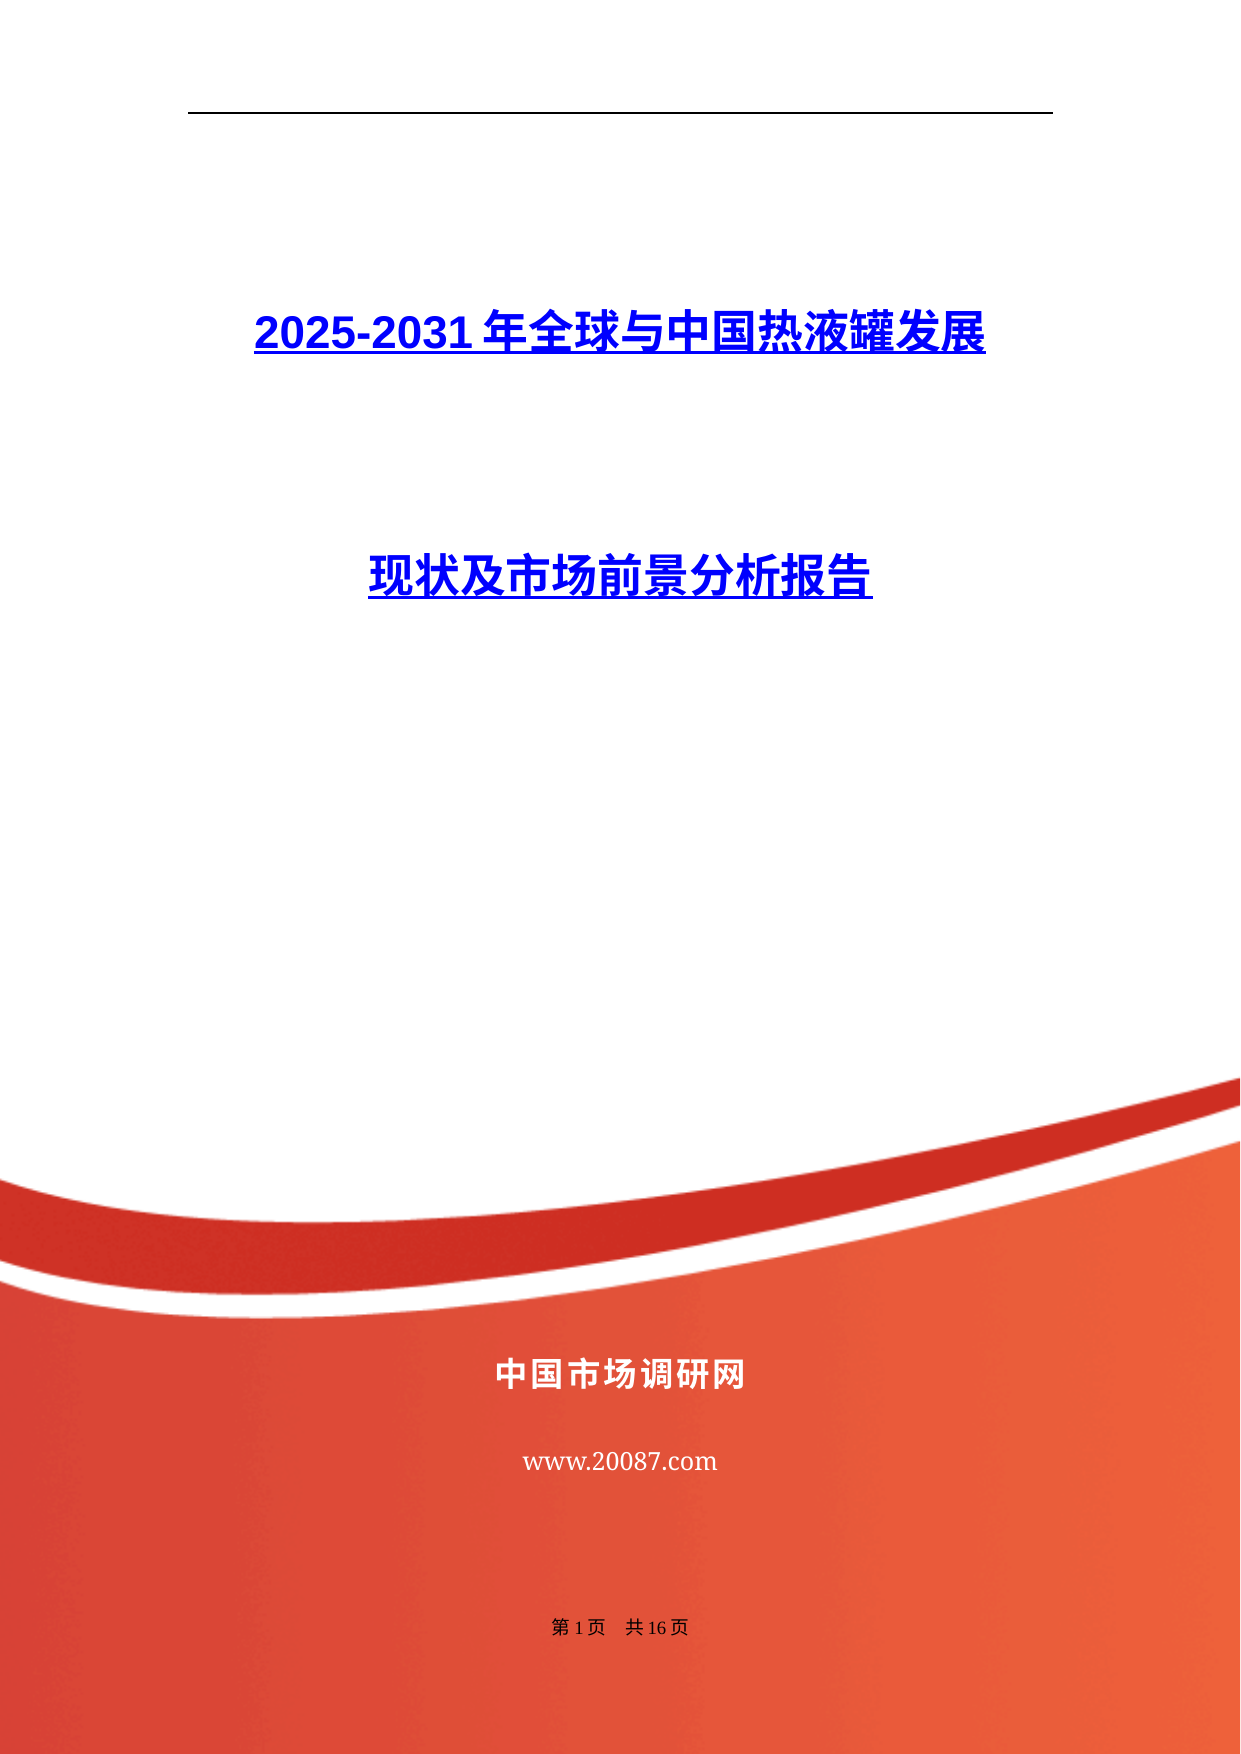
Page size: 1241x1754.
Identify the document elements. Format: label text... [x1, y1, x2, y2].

picture [0, 1006, 1241, 1754]
text www.20087.com [187, 1428, 1053, 1493]
table_header 2025-2031年全球与中国热液罐发展现状及市场前景分析报告 [188, 207, 1053, 773]
subtitle 中国市场调研网 [187, 1339, 1053, 1404]
